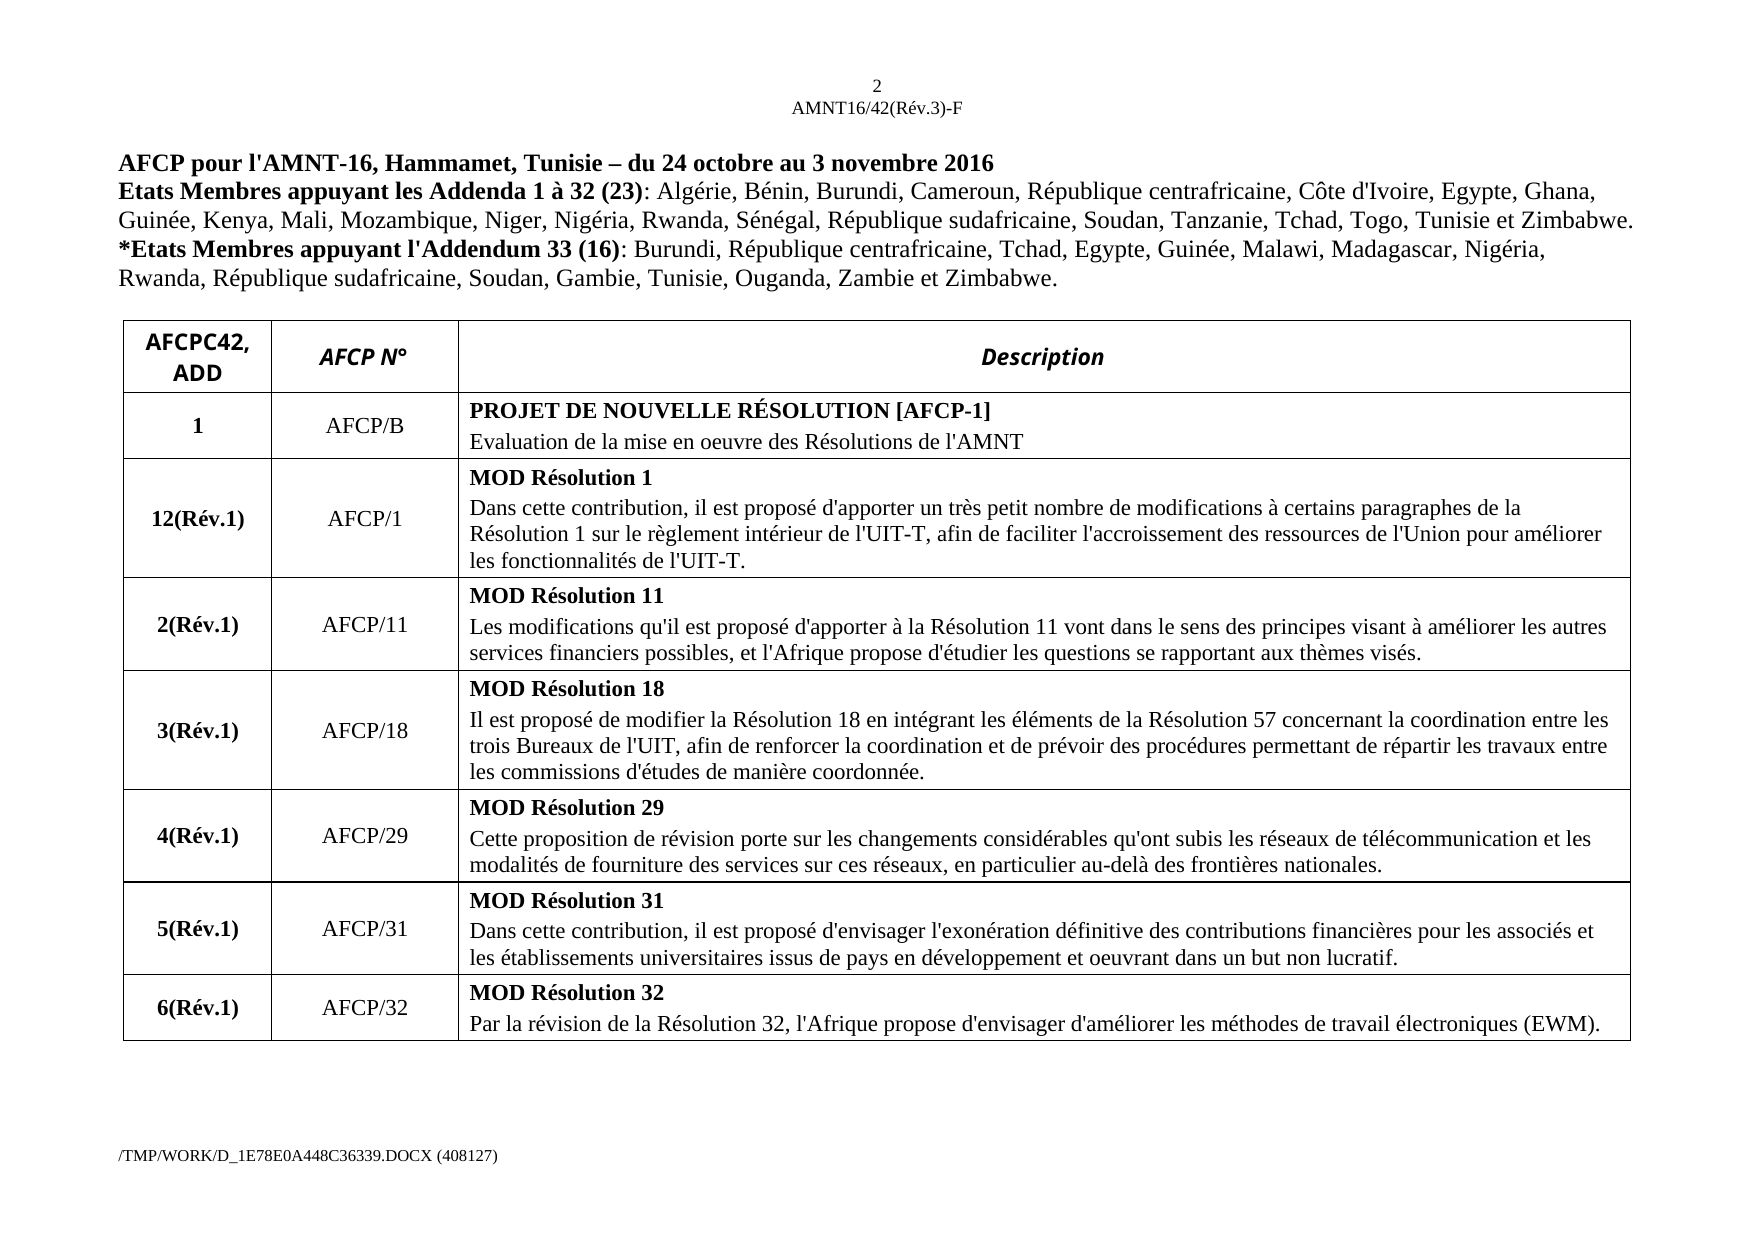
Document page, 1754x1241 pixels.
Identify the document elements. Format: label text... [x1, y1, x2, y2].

table_cell MOD Résolution 32 Par la révision de la Résolution 32, l'Afrique propose d'envisager d'améliorer les méthodes de travail électroniques (EWM). [459, 975, 1630, 1040]
table_cell 6(Rév.1) [124, 975, 271, 1040]
table_cell 1 [124, 393, 271, 458]
text Etats Membres appuyant les Addenda 1 à 32 (23): Algérie, Bénin, Burundi, Cameroun, République centrafricaine, Côte d'Ivoire, Egypte, Ghana, Guinée, Kenya, Mali, Mozambique, Niger, Nigéria, Rwanda, Sénégal, République sudafricaine, Soudan, Tanzanie, Tchad, Togo, Tunisie et Zimbabwe. [118, 176, 1636, 234]
table_cell MOD Résolution 18 Il est proposé de modifier la Résolution 18 en intégrant les éléments de la Résolution 57 concernant la coordination entre les trois Bureaux de l'UIT, afin de renforcer la coordination et de prévoir des procédures permettant de répartir les travaux entre les commissions d'études de manière coordonnée. [459, 671, 1630, 789]
table_cell 3(Rév.1) [124, 671, 271, 789]
table_header Description [459, 321, 1630, 392]
text AFCP pour l'AMNT-16, Hammamet, Tunisie – du 24 octobre au 3 novembre 2016 [118, 148, 1636, 176]
table_cell MOD Résolution 11 Les modifications qu'il est proposé d'apporter à la Résolution 11 vont dans le sens des principes visant à améliorer les autres services financiers possibles, et l'Afrique propose d'étudier les questions se rapportant aux thèmes visés. [459, 578, 1630, 670]
table_cell MOD Résolution 31 Dans cette contribution, il est proposé d'envisager l'exonération définitive des contributions financières pour les associés et les établissements universitaires issus de pays en développement et oeuvrant dans un but non lucratif. [459, 883, 1630, 974]
table_cell MOD Résolution 29 Cette proposition de révision porte sur les changements considérables qu'ont subis les réseaux de télécommunication et les modalités de fourniture des services sur ces réseaux, en particulier au-delà des frontières nationales. [459, 790, 1630, 881]
table_cell AFCP/1 [272, 459, 458, 577]
table_cell AFCP/31 [272, 883, 458, 974]
text *Etats Membres appuyant l'Addendum 33 (16): Burundi, République centrafricaine, Tchad, Egypte, Guinée, Malawi, Madagascar, Nigéria, Rwanda, République sudafricaine, Soudan, Gambie, Tunisie, Ouganda, Zambie et Zimbabwe. [118, 234, 1636, 291]
table_cell 12(Rév.1) [124, 459, 271, 577]
table_cell AFCP/18 [272, 671, 458, 789]
table_header AFCPC42, ADD [124, 321, 271, 392]
table_cell 2(Rév.1) [124, 578, 271, 670]
table_cell MOD Résolution 1 Dans cette contribution, il est proposé d'apporter un très petit nombre de modifications à certains paragraphes de la Résolution 1 sur le règlement intérieur de l'UIT-T, afin de faciliter l'accroissement des ressources de l'Union pour améliorer les fonctionnalités de l'UIT-T. [459, 459, 1630, 577]
table_cell PROJET DE NOUVELLE RÉSOLUTION [AFCP-1] Evaluation de la mise en oeuvre des Résolutions de l'AMNT [459, 393, 1630, 458]
table_cell AFCP/32 [272, 975, 458, 1040]
table_cell AFCP/11 [272, 578, 458, 670]
table_cell AFCP/B [272, 393, 458, 458]
table_header AFCP N° [272, 321, 458, 392]
table_cell AFCP/29 [272, 790, 458, 881]
table_cell 5(Rév.1) [124, 883, 271, 974]
table_cell 4(Rév.1) [124, 790, 271, 881]
